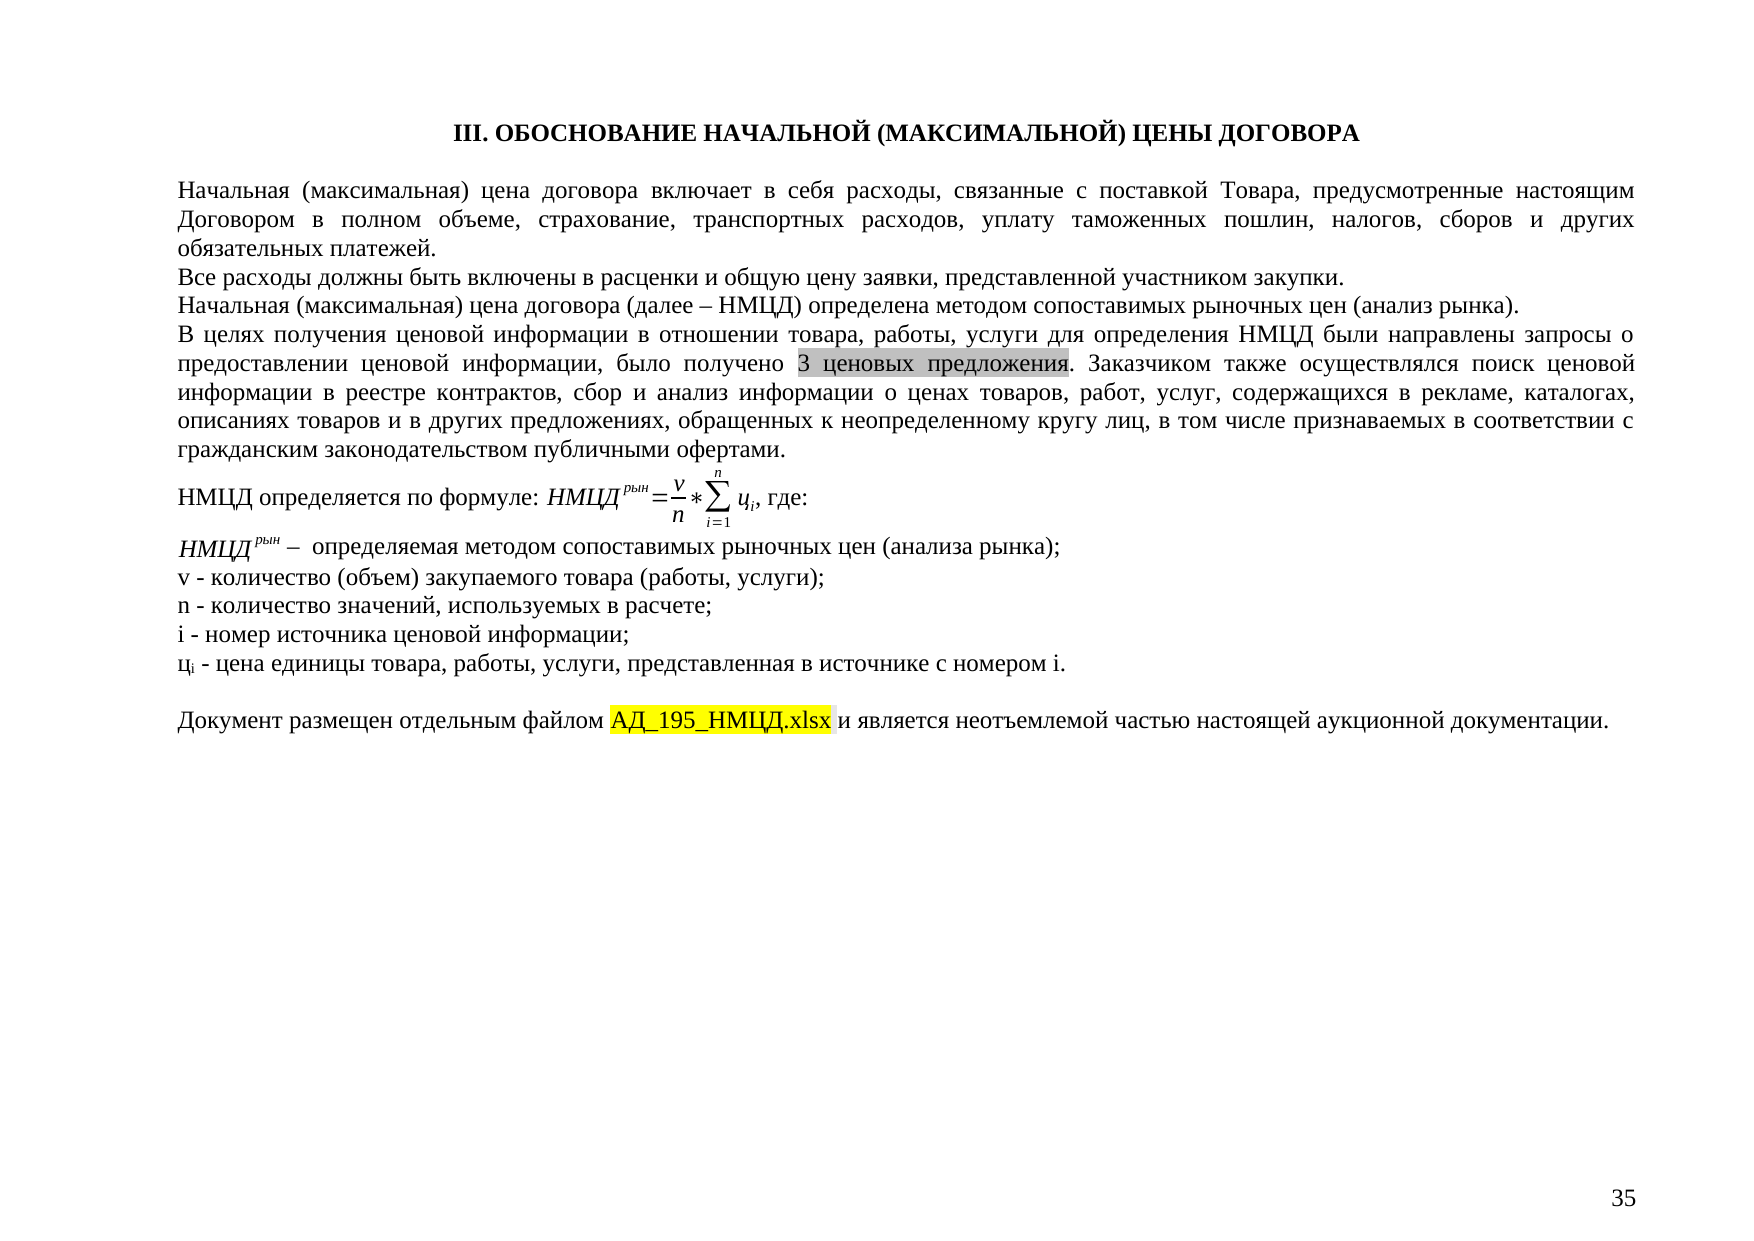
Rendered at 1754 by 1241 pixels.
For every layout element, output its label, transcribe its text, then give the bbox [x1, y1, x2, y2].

text цi - цена единицы товара, работы, услуги, представленная в источнике с номером i. [177, 648, 1636, 677]
text Документ размещен отдельным файлом АД_195_НМЦД.xlsx и является неотъемлемой частью настоящей аукционной документации. [177, 705, 610, 734]
text Начальная (максимальная) цена договора (далее – НМЦД) определена методом сопоставимых рыночных цен (анализ рынка). [177, 291, 1636, 319]
text i - номер источника ценовой информации; [177, 619, 1636, 648]
text III. ОБОСНОВАНИЕ НАЧАЛЬНОЙ (МАКСИМАЛЬНОЙ) ЦЕНЫ ДОГОВОРА [177, 118, 1636, 147]
text НМЦД определяется по формуле: , где: [177, 463, 1636, 530]
text Все расходы должны быть включены в расценки и общую цену заявки, представленной участником закупки. [177, 262, 1636, 291]
text Документ размещен отдельным файлом АД_195_НМЦД.xlsx и является неотъемлемой частью настоящей аукционной документации. [851, 705, 1636, 734]
text n - количество значений, используемых в расчете; [177, 590, 1636, 619]
text – определяемая методом сопоставимых рыночных цен (анализа рынка); [177, 530, 1636, 562]
text В целях получения ценовой информации в отношении товара, работы, услуги для определения НМЦД были направлены запросы о предоставлении ценовой информации, было получено 3 ценовых предложения. Заказчиком также осуществлялся поиск ценовой информации в реестре контрактов, сбор и анализ информации о ценах товаров, работ, услуг, содержащихся в рекламе, каталогах, описаниях товаров и в других предложениях, обращенных к неопределенному кругу лиц, в том числе признаваемых в соответствии с гражданским законодательством публичными офертами. [177, 319, 1636, 463]
text Начальная (максимальная) цена договора включает в себя расходы, связанные с поставкой Товара, предусмотренные настоящим Договором в полном объеме, страхование, транспортных расходов, уплату таможенных пошлин, налогов, сборов и других обязательных платежей. [177, 176, 1636, 262]
text v - количество (объем) закупаемого товара (работы, услуги); [177, 562, 1636, 590]
